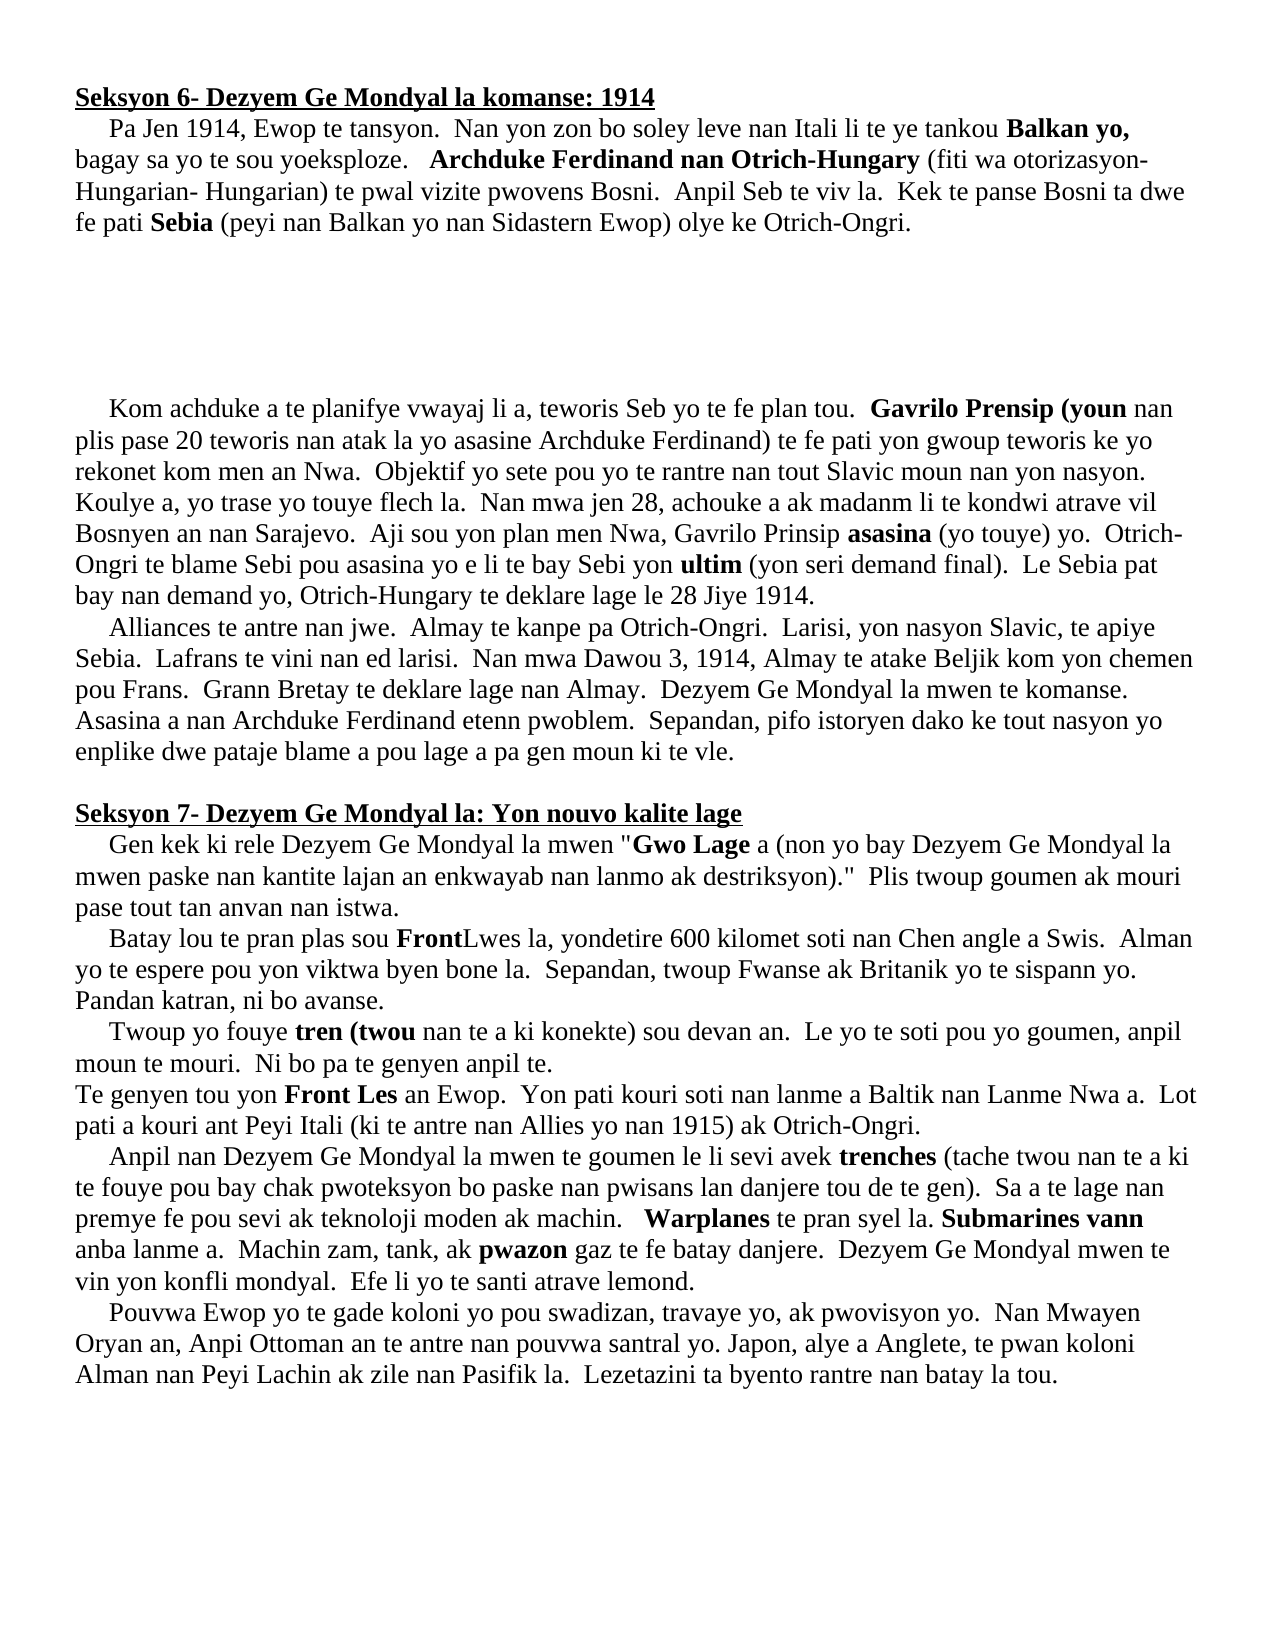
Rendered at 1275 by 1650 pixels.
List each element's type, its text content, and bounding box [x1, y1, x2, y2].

text Anpil nan Dezyem Ge Mondyal la mwen te goumen le li sevi avek trenches (tache twou nan te a ki te fouye pou bay chak pwoteksyon bo paske nan pwisans lan danjere tou de te gen). Sa a te lage nan premye fe pou sevi ak teknoloji moden ak machin. Warplanes te pran syel la. Submarines vann anba lanme a. Machin zam, tank, ak pwazon gaz te fe batay danjere. Dezyem Ge Mondyal mwen te vin yon konfli mondyal. Efe li yo te santi atrave lemond. [75, 1140, 1200, 1296]
text Seksyon 6- Dezyem Ge Mondyal la komanse: 1914 [75, 81, 1200, 112]
text Pouvwa Ewop yo te gade koloni yo pou swadizan, travaye yo, ak pwovisyon yo. Nan Mwayen Oryan an, Anpi Ottoman an te antre nan pouvwa santral yo. Japon, alye a Anglete, te pwan koloni Alman nan Peyi Lachin ak zile nan Pasifik la. Lezetazini ta byento rantre nan batay la tou. [75, 1296, 1200, 1389]
text Alliances te antre nan jwe. Almay te kanpe pa Otrich-Ongri. Larisi, yon nasyon Slavic, te apiye Sebia. Lafrans te vini nan ed larisi. Nan mwa Dawou 3, 1914, Almay te atake Beljik kom yon chemen pou Frans. Grann Bretay te deklare lage nan Almay. Dezyem Ge Mondyal la mwen te komanse. [75, 611, 1200, 704]
text Kom achduke a te planifye vwayaj li a, teworis Seb yo te fe plan tou. Gavrilo Prensip (youn nan plis pase 20 teworis nan atak la yo asasine Archduke Ferdinand) te fe pati yon gwoup teworis ke yo rekonet kom men an Nwa. Objektif yo sete pou yo te rantre nan tout Slavic moun nan yon nasyon. Koulye a, yo trase yo touye flech la. Nan mwa jen 28, achouke a ak madanm li te kondwi atrave vil Bosnyen an nan Sarajevo. Aji sou yon plan men Nwa, Gavrilo Prinsip asasina (yo touye) yo. Otrich-Ongri te blame Sebi pou asasina yo e li te bay Sebi yon ultim (yon seri demand final). Le Sebia pat bay nan demand yo, Otrich-Hungary te deklare lage le 28 Jiye 1914. [75, 393, 1200, 611]
text Seksyon 7- Dezyem Ge Mondyal la: Yon nouvo kalite lage [75, 797, 1200, 829]
text Pa Jen 1914, Ewop te tansyon. Nan yon zon bo soley leve nan Itali li te ye tankou Balkan yo, bagay sa yo te sou yoeksploze. Archduke Ferdinand nan Otrich-Hungary (fiti wa otorizasyon-Hungarian- Hungarian) te pwal vizite pwovens Bosni. Anpil Seb te viv la. Kek te panse Bosni ta dwe fe pati Sebia (peyi nan Balkan yo nan Sidastern Ewop) olye ke Otrich-Ongri. [75, 112, 1200, 237]
text Gen kek ki rele Dezyem Ge Mondyal la mwen "Gwo Lage a (non yo bay Dezyem Ge Mondyal la mwen paske nan kantite lajan an enkwayab nan lanmo ak destriksyon)." Plis twoup goumen ak mouri pase tout tan anvan nan istwa. [75, 829, 1200, 922]
text Twoup yo fouye tren (twou nan te a ki konekte) sou devan an. Le yo te soti pou yo goumen, anpil moun te mouri. Ni bo pa te genyen anpil te. [75, 1016, 1200, 1078]
text Asasina a nan Archduke Ferdinand etenn pwoblem. Sepandan, pifo istoryen dako ke tout nasyon yo enplike dwe pataje blame a pou lage a pa gen moun ki te vle. [75, 704, 1200, 766]
text Batay lou te pran plas sou FrontLwes la, yondetire 600 kilomet soti nan Chen angle a Swis. Alman yo te espere pou yon viktwa byen bone la. Sepandan, twoup Fwanse ak Britanik yo te sispann yo. Pandan katran, ni bo avanse. [75, 922, 1200, 1016]
text Te genyen tou yon Front Les an Ewop. Yon pati kouri soti nan lanme a Baltik nan Lanme Nwa a. Lot pati a kouri ant Peyi Itali (ki te antre nan Allies yo nan 1915) ak Otrich-Ongri. [75, 1078, 1200, 1140]
